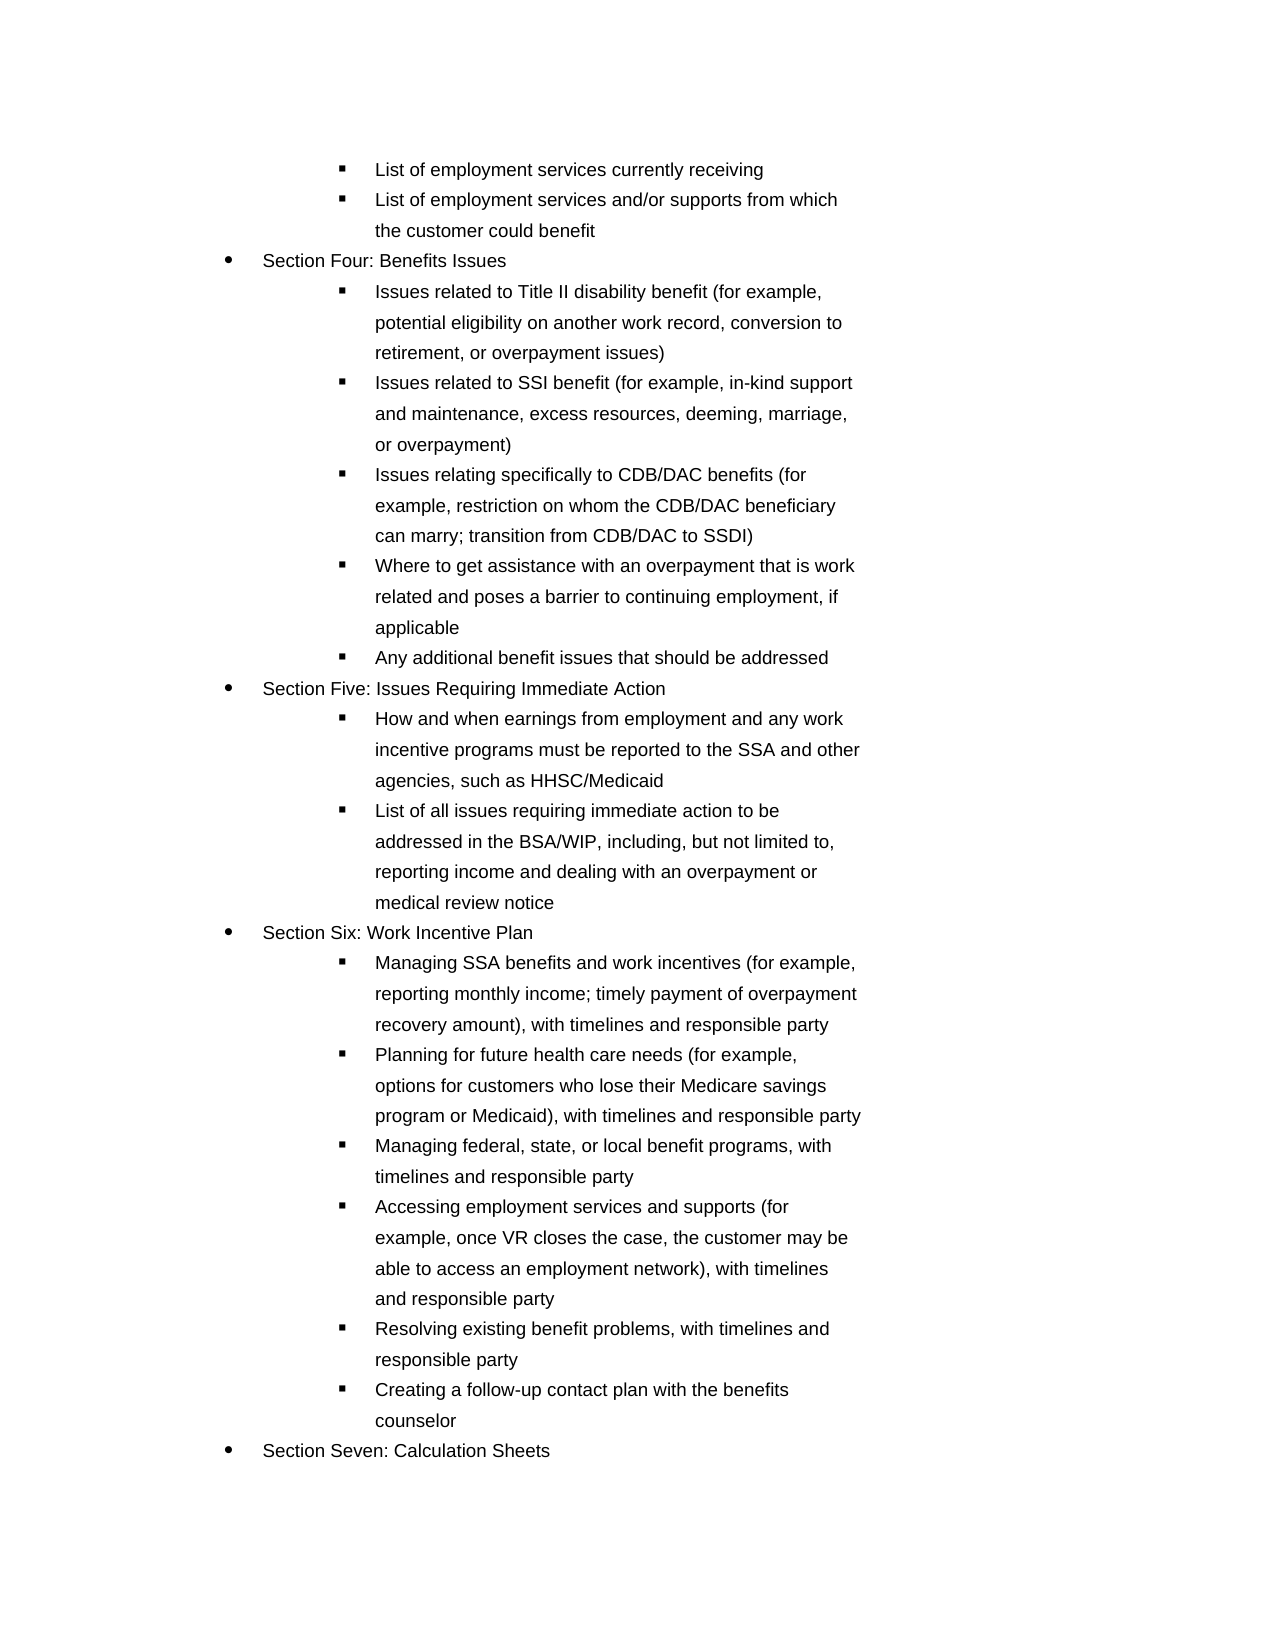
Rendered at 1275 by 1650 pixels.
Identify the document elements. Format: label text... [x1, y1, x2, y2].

list How and when earnings from employment and any work incentive programs must be reported to the SSA and other agencies, such as HHSC/Medicaid [337, 699, 862, 791]
list Issues related to SSI benefit (for example, in-kind support and maintenance, excess resources, deeming, marriage, or overpayment) [337, 364, 862, 455]
list Section Seven: Calculation Sheets [225, 1432, 900, 1462]
list Accessing employment services and supports (for example, once VR closes the case, the customer may be able to access an employment network), with timelines and responsible party [337, 1188, 862, 1310]
list Issues relating specifically to CDB/DAC benefits (for example, restriction on whom the CDB/DAC beneficiary can marry; transition from CDB/DAC to SSDI) [337, 455, 862, 547]
list Managing SSA benefits and work incentives (for example, reporting monthly income; timely payment of overpayment recovery amount), with timelines and responsible party [337, 943, 862, 1035]
list Section Five: Issues Requiring Immediate Action [225, 669, 900, 699]
list Issues related to Title II disability benefit (for example, potential eligibility on another work record, conversion to retirement, or overpayment issues) [337, 272, 862, 364]
list List of employment services and/or supports from which the customer could benefit [337, 181, 862, 242]
list List of all issues requiring immediate action to be addressed in the BSA/WIP, including, but not limited to, reporting income and dealing with an overpayment or medical review notice [337, 791, 862, 913]
list Resolving existing benefit problems, with timelines and responsible party [337, 1310, 862, 1371]
list Planning for future health care needs (for example, options for customers who lose their Medicare savings program or Medicaid), with timelines and responsible party [337, 1035, 862, 1127]
list Managing federal, state, or local benefit programs, with timelines and responsible party [337, 1127, 862, 1188]
list List of employment services currently receiving [337, 150, 862, 181]
list Where to get assistance with an overpayment that is work related and poses a barrier to continuing employment, if applicable [337, 547, 862, 638]
list Section Four: Benefits Issues [225, 242, 900, 272]
list Any additional benefit issues that should be addressed [337, 638, 862, 669]
list Creating a follow-up contact plan with the benefits counselor [337, 1371, 862, 1432]
list Section Six: Work Incentive Plan [225, 913, 900, 943]
